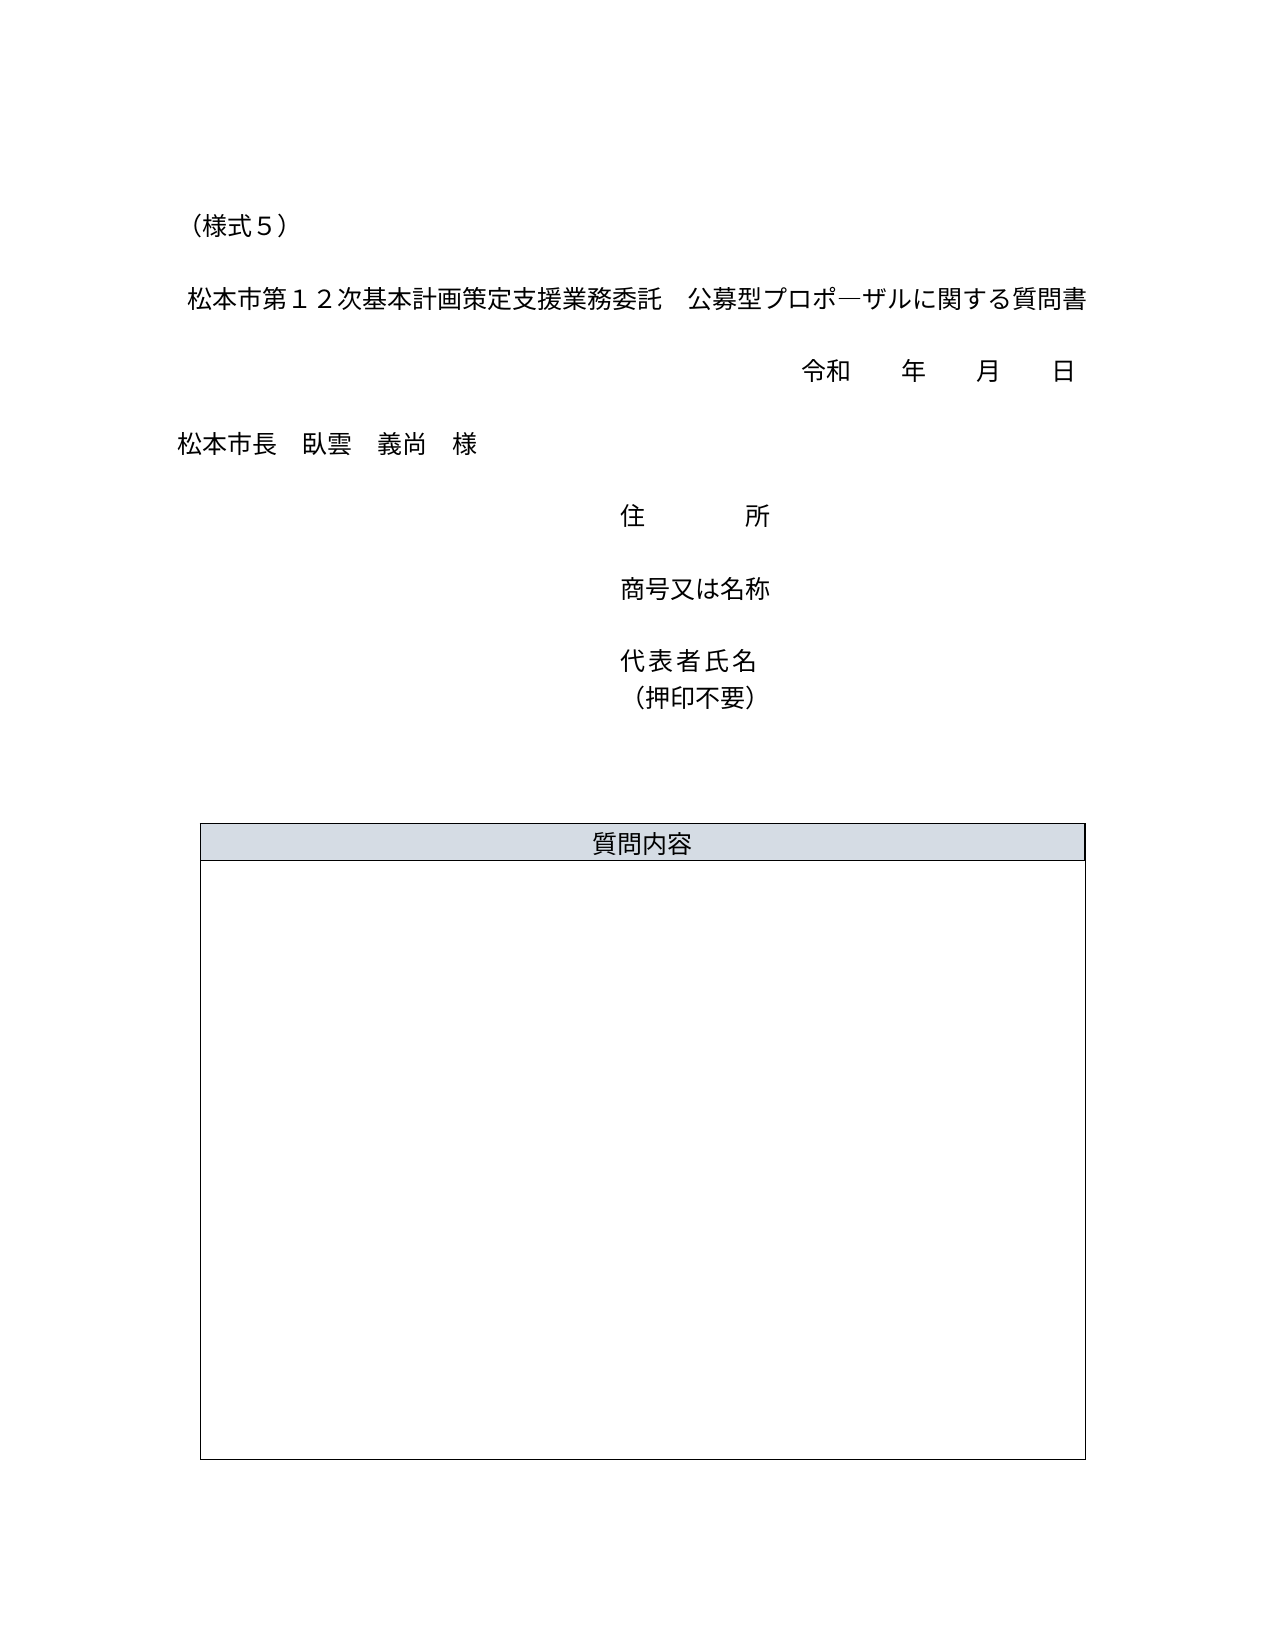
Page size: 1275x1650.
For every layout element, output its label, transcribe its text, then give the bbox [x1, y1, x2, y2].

table_cell [201, 861, 1085, 1459]
text 代表者氏名 [620, 642, 1098, 678]
text 松本市第１２次基本計画策定支援業務委託 公募型プロポ―ザルに関する質問書 [177, 279, 1098, 316]
table_header 質問内容 [201, 824, 1084, 860]
text 住 所 [620, 497, 1098, 533]
text 令和 年 月 日 [177, 352, 1076, 388]
text 松本市長 臥雲 義尚 様 [177, 424, 1098, 461]
text （押印不要） [620, 678, 1098, 714]
text （様式５） [177, 207, 1098, 243]
text 商号又は名称 [620, 569, 1098, 606]
